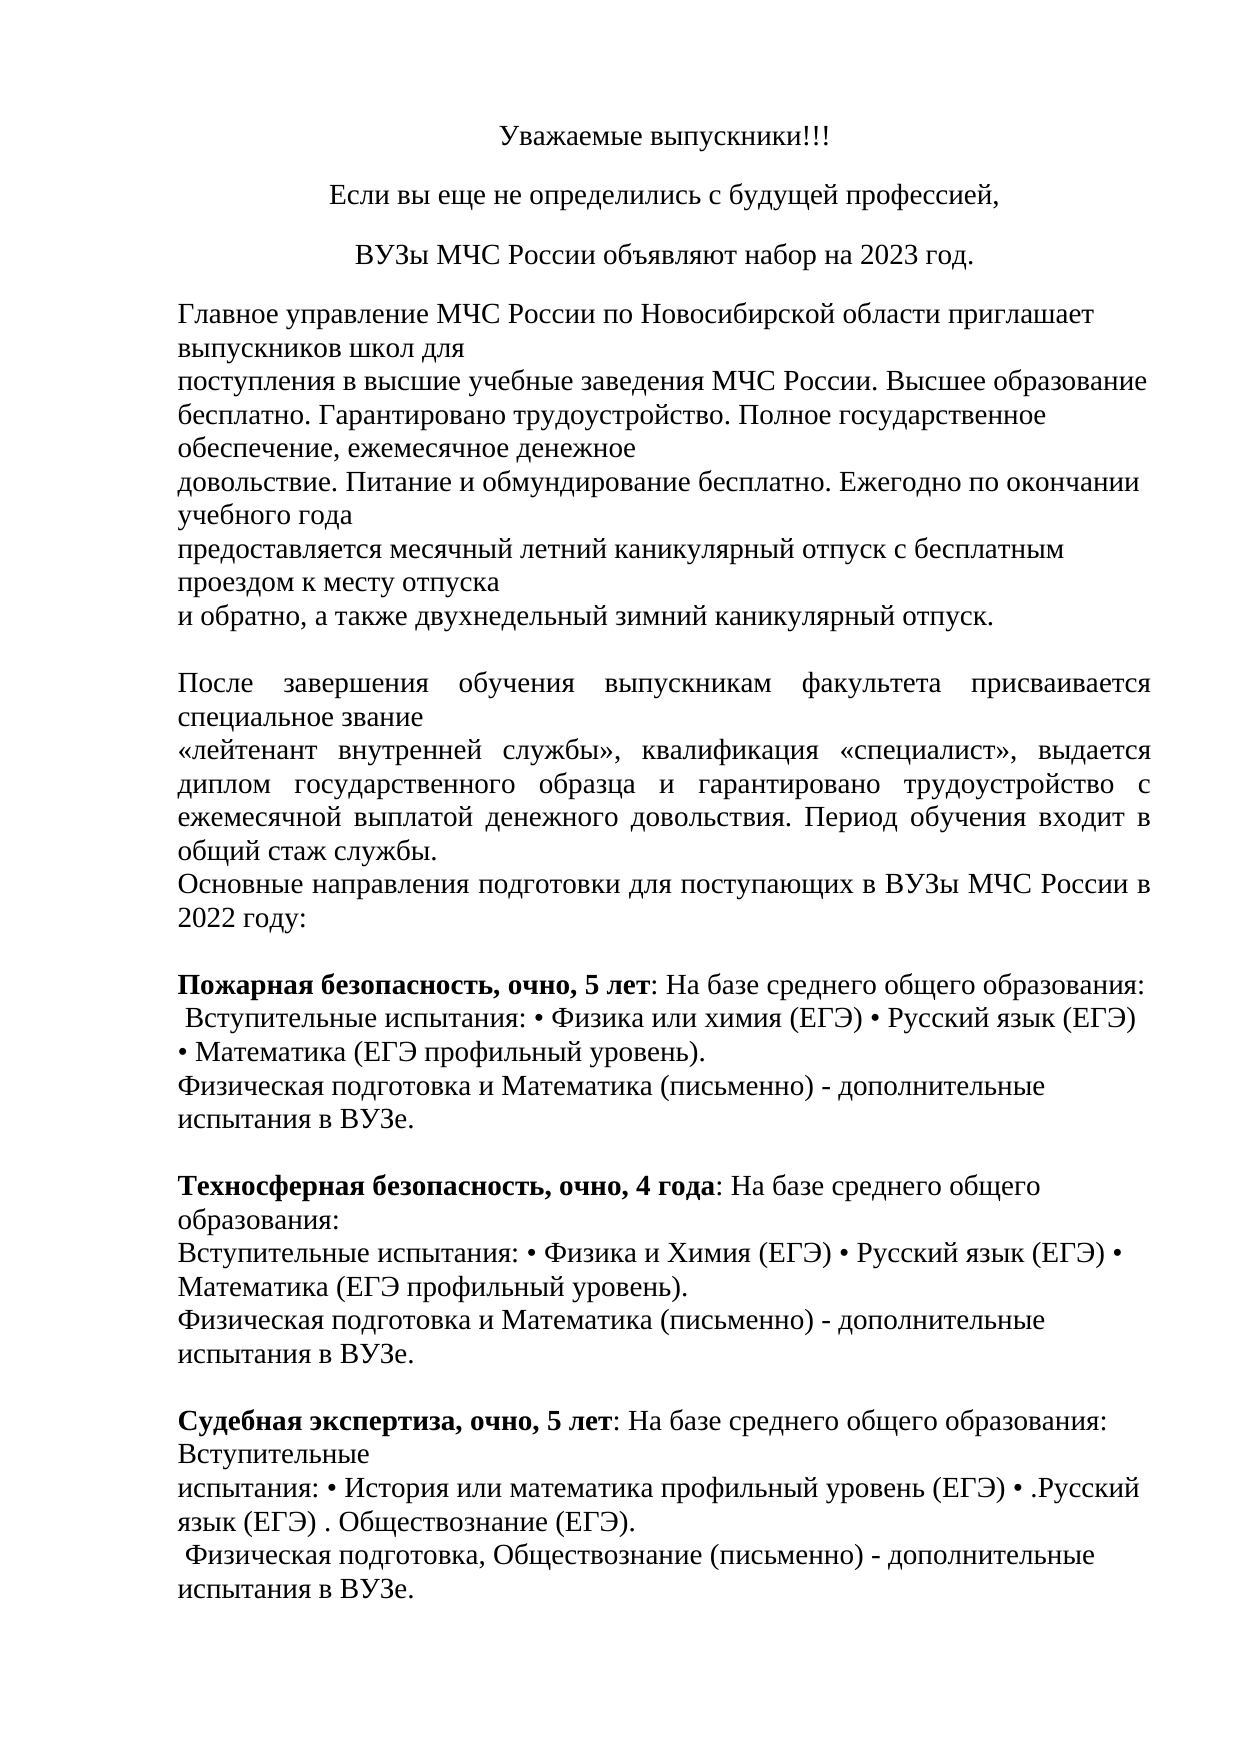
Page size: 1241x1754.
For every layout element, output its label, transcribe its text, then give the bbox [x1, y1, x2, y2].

text Физическая подготовка и Математика (письменно) - дополнительные испытания в ВУЗе. [177, 1068, 1152, 1135]
text Судебная экспертиза, очно, 5 лет: На базе среднего общего образования: Вступительные [177, 1403, 1152, 1470]
text Основные направления подготовки для поступающих в ВУЗы МЧС России в 2022 году: [177, 866, 1152, 933]
text После завершения обучения выпускникам факультета присваивается специальное звание [177, 665, 1152, 732]
text поступления в высшие учебные заведения МЧС России. Высшее образование бесплатно. Гарантировано трудоустройство. Полное государственное обеспечение, ежемесячное денежное [177, 363, 1152, 464]
text Главное управление МЧС России по Новосибирской области приглашает выпускников школ для [177, 296, 1152, 363]
text ВУЗы МЧС России объявляют набор на 2023 год. [177, 237, 1152, 270]
text Пожарная безопасность, очно, 5 лет: На базе среднего общего образования: [177, 967, 1152, 1001]
text Уважаемые выпускники!!! [177, 118, 1152, 152]
text Физическая подготовка, Обществознание (письменно) - дополнительные испытания в ВУЗе. [177, 1537, 1152, 1604]
text Техносферная безопасность, очно, 4 года: На базе среднего общего образования: [177, 1168, 1152, 1235]
text Вступительные испытания: • Физика или химия (ЕГЭ) • Русский язык (ЕГЭ) • Математика (ЕГЭ профильный уровень). [177, 1001, 1152, 1068]
text довольствие. Питание и обмундирование бесплатно. Ежегодно по окончании учебного года [177, 464, 1152, 531]
text Вступительные испытания: • Физика и Химия (ЕГЭ) • Русский язык (ЕГЭ) • Математика (ЕГЭ профильный уровень). [177, 1235, 1152, 1302]
text Физическая подготовка и Математика (письменно) - дополнительные испытания в ВУЗе. [177, 1302, 1152, 1369]
text предоставляется месячный летний каникулярный отпуск с бесплатным проездом к месту отпуска [177, 531, 1152, 598]
text и обратно, а также двухнедельный зимний каникулярный отпуск. [177, 598, 1152, 632]
text «лейтенант внутренней службы», квалификация «специалист», выдается диплом государственного образца и гарантировано трудоустройство с ежемесячной выплатой денежного довольствия. Период обучения входит в общий стаж службы. [177, 732, 1152, 866]
text Если вы еще не определились с будущей профессией, [177, 177, 1152, 211]
text испытания: • История или математика профильный уровень (ЕГЭ) • .Русский язык (ЕГЭ) . Обществознание (ЕГЭ). [177, 1470, 1152, 1537]
